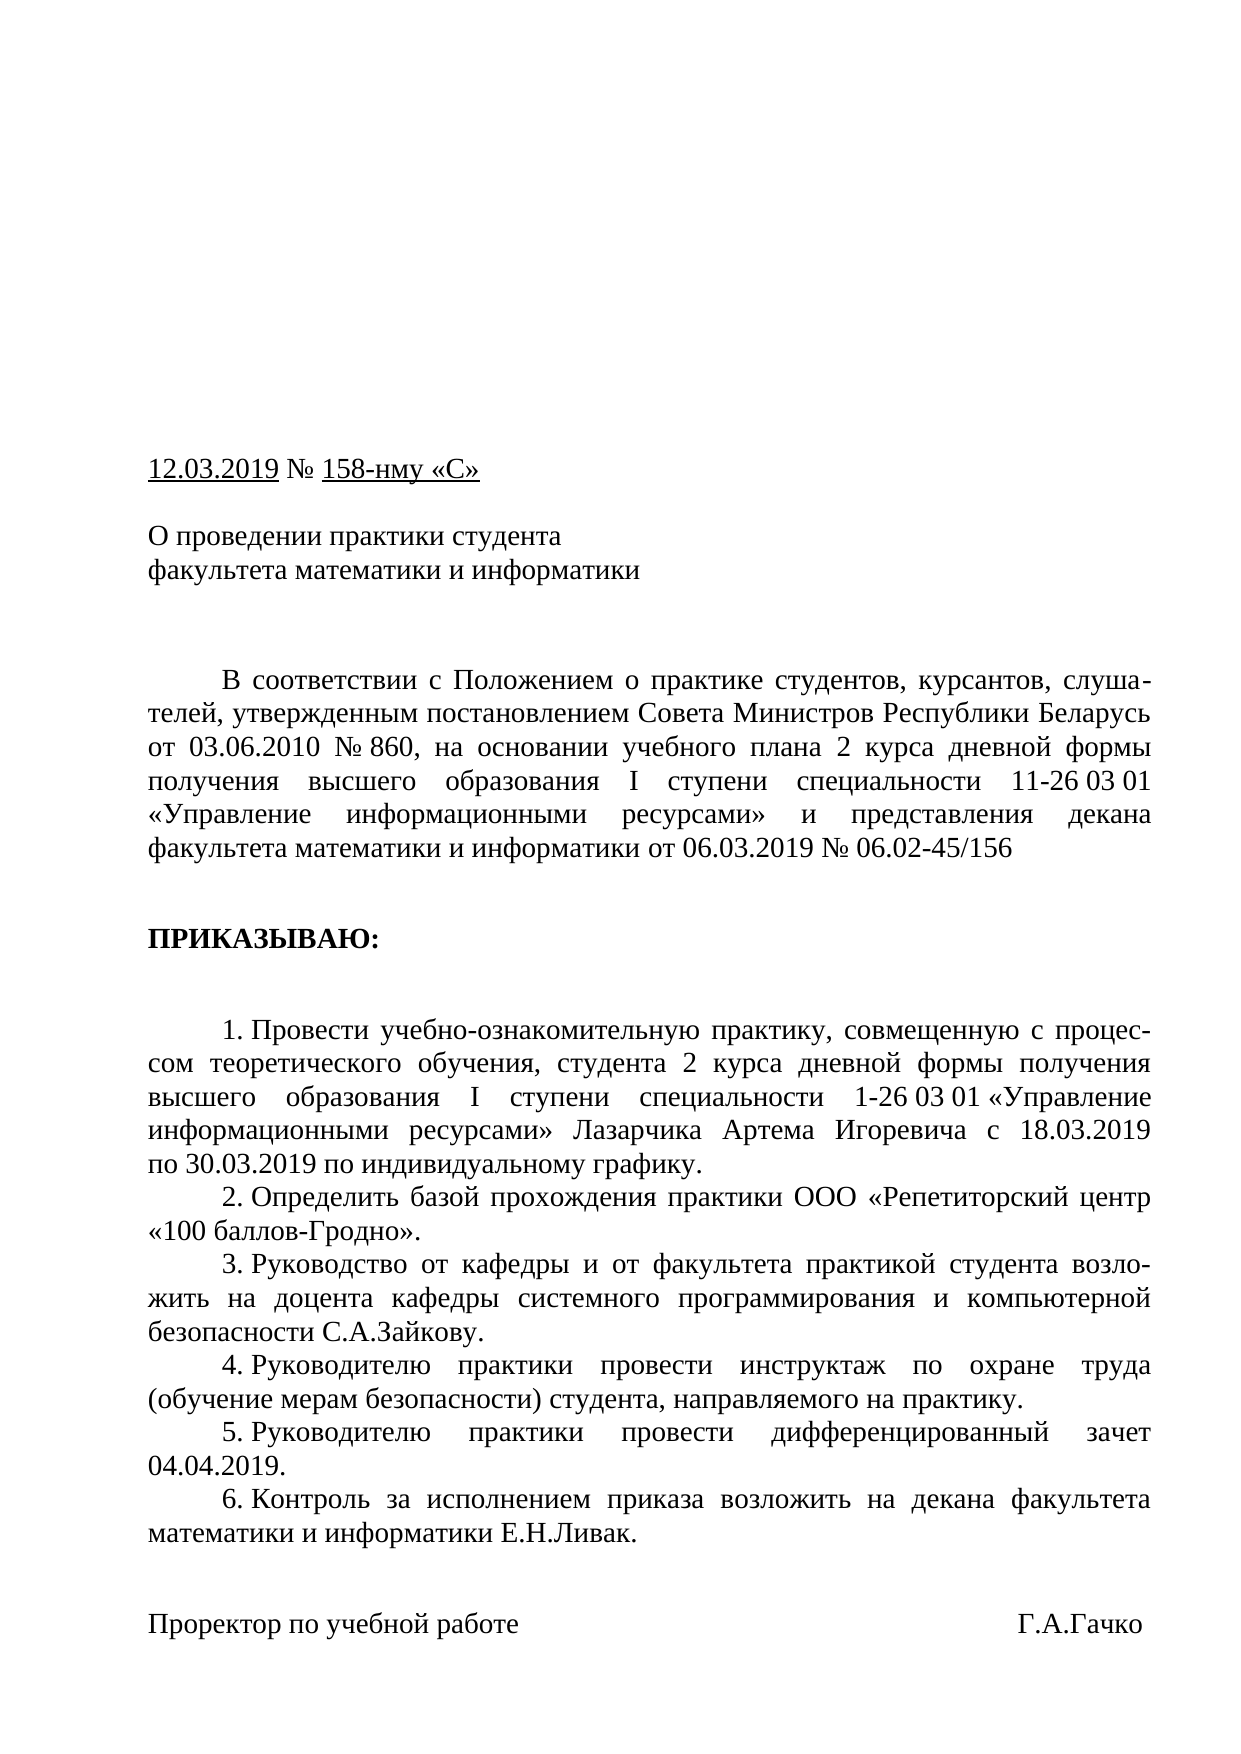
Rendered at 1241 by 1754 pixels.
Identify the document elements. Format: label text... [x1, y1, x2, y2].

text 5. Руководителю практики провести дифференцированный зачет 04.04.2019. [148, 1414, 1152, 1481]
text 1. Провести учебно-ознакомительную практику, совмещенную с процес-сом теоретического обучения, студента 2 курса дневной формы получения высшего образования I ступени специальности 1-26 03 01 «Управление информационными ресурсами» Лазарчика Артема Игоревича с 18.03.2019 по 30.03.2019 по индивидуальному графику. [148, 1012, 1152, 1179]
text 6. Контроль за исполнением приказа возложить на декана факультета математики и информатики Е.Н.Ливак. [148, 1481, 1152, 1548]
text факультета математики и информатики [148, 552, 1152, 585]
text 12.03.2019 № 158-нму «С» [148, 453, 1152, 485]
text О проведении практики студента [148, 518, 1152, 552]
text 2. Определить базой прохождения практики ООО «Репетиторский центр «100 баллов-Гродно». [148, 1179, 1152, 1247]
text Проректор по учебной работе Г.А.Гачко [148, 1606, 1152, 1639]
text В соответствии с Положением о практике студентов, курсантов, слуша-телей, утвержденным постановлением Совета Министров Республики Беларусь от 03.06.2010 № 860, на основании учебного плана 2 курса дневной формы получения высшего образования I ступени специальности 11-26 03 01 «Управление информационными ресурсами» и представления декана факультета математики и информатики от 06.03.2019 № 06.02-45/156 [148, 662, 1152, 863]
text ПРИКАЗЫВАЮ: [148, 921, 1152, 954]
text 4. Руководителю практики провести инструктаж по охране труда (обучение мерам безопасности) студента, направляемого на практику. [148, 1347, 1152, 1414]
text 3. Руководство от кафедры и от факультета практикой студента возло-жить на доцента кафедры системного программирования и компьютерной безопасности С.А.Зайкову. [148, 1247, 1152, 1347]
